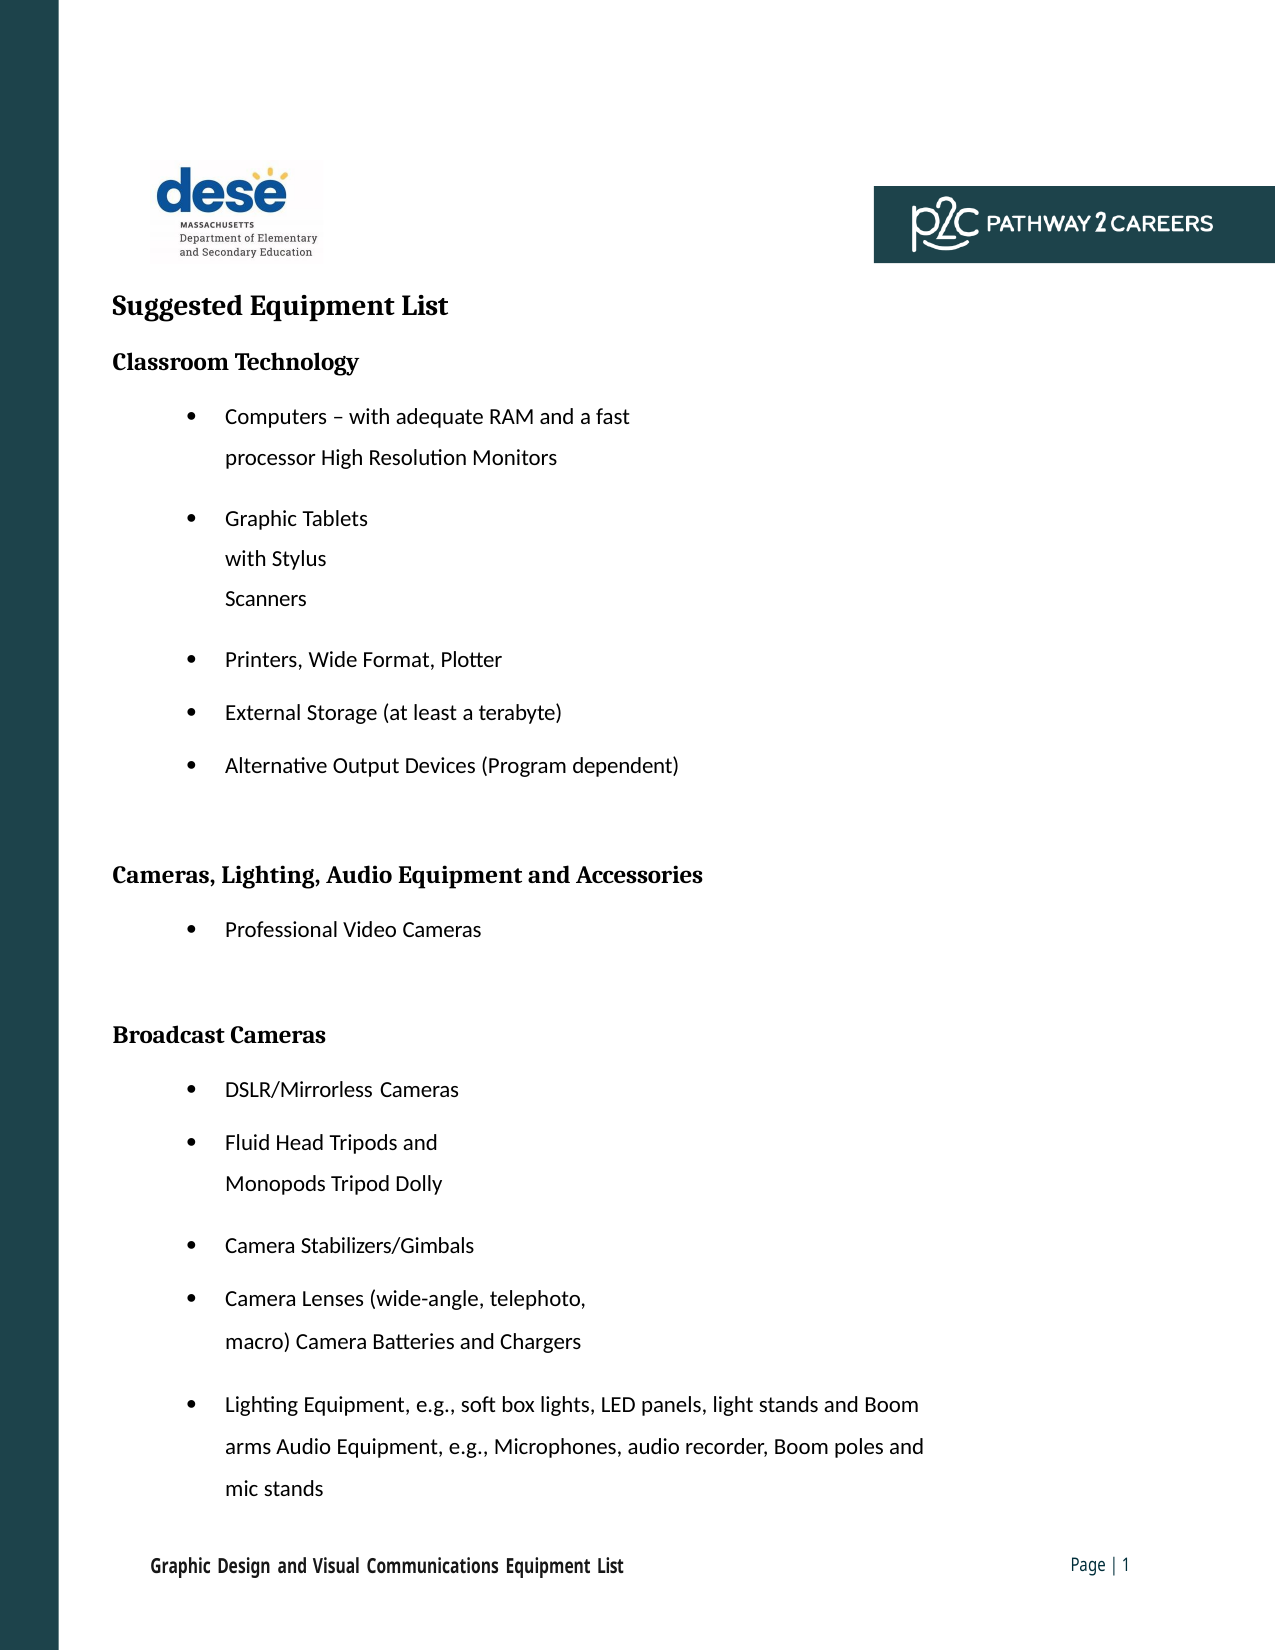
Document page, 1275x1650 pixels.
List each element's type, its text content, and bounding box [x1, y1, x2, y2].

subtitle Classroom Technology [112, 348, 1275, 377]
list Alternative Output Devices (Program dependent) [187, 751, 1275, 779]
list Camera Lenses (wide-angle, telephoto, macro) Camera Batteries and Chargers [187, 1284, 648, 1355]
list Printers, Wide Format, Plotter [187, 645, 1275, 673]
list DSLR/Mirrorless Cameras [187, 1075, 1275, 1103]
list External Storage (at least a terabyte) [187, 698, 1275, 726]
picture [909, 194, 1215, 254]
list Fluid Head Tripods and Monopods Tripod Dolly [187, 1128, 505, 1197]
subtitle Broadcast Cameras [112, 1021, 1275, 1050]
picture [150, 160, 324, 264]
subtitle Cameras, Lighting, Audio Equipment and Accessories [112, 861, 1275, 890]
list Professional Video Cameras [187, 915, 1275, 943]
list Camera Stabilizers/Gimbals [187, 1232, 1275, 1259]
list Computers – with adequate RAM and a fast processor High Resolution Monitors [187, 402, 658, 471]
list Graphic Tablets with Stylus Scanners [187, 504, 400, 612]
subtitle Suggested Equipment List [112, 289, 1275, 322]
list Lighting Equipment, e.g., soft box lights, LED panels, light stands and Boom arms Audio Equipment, e.g., Microphones, audio recorder, Boom poles and mic stands [187, 1390, 948, 1503]
